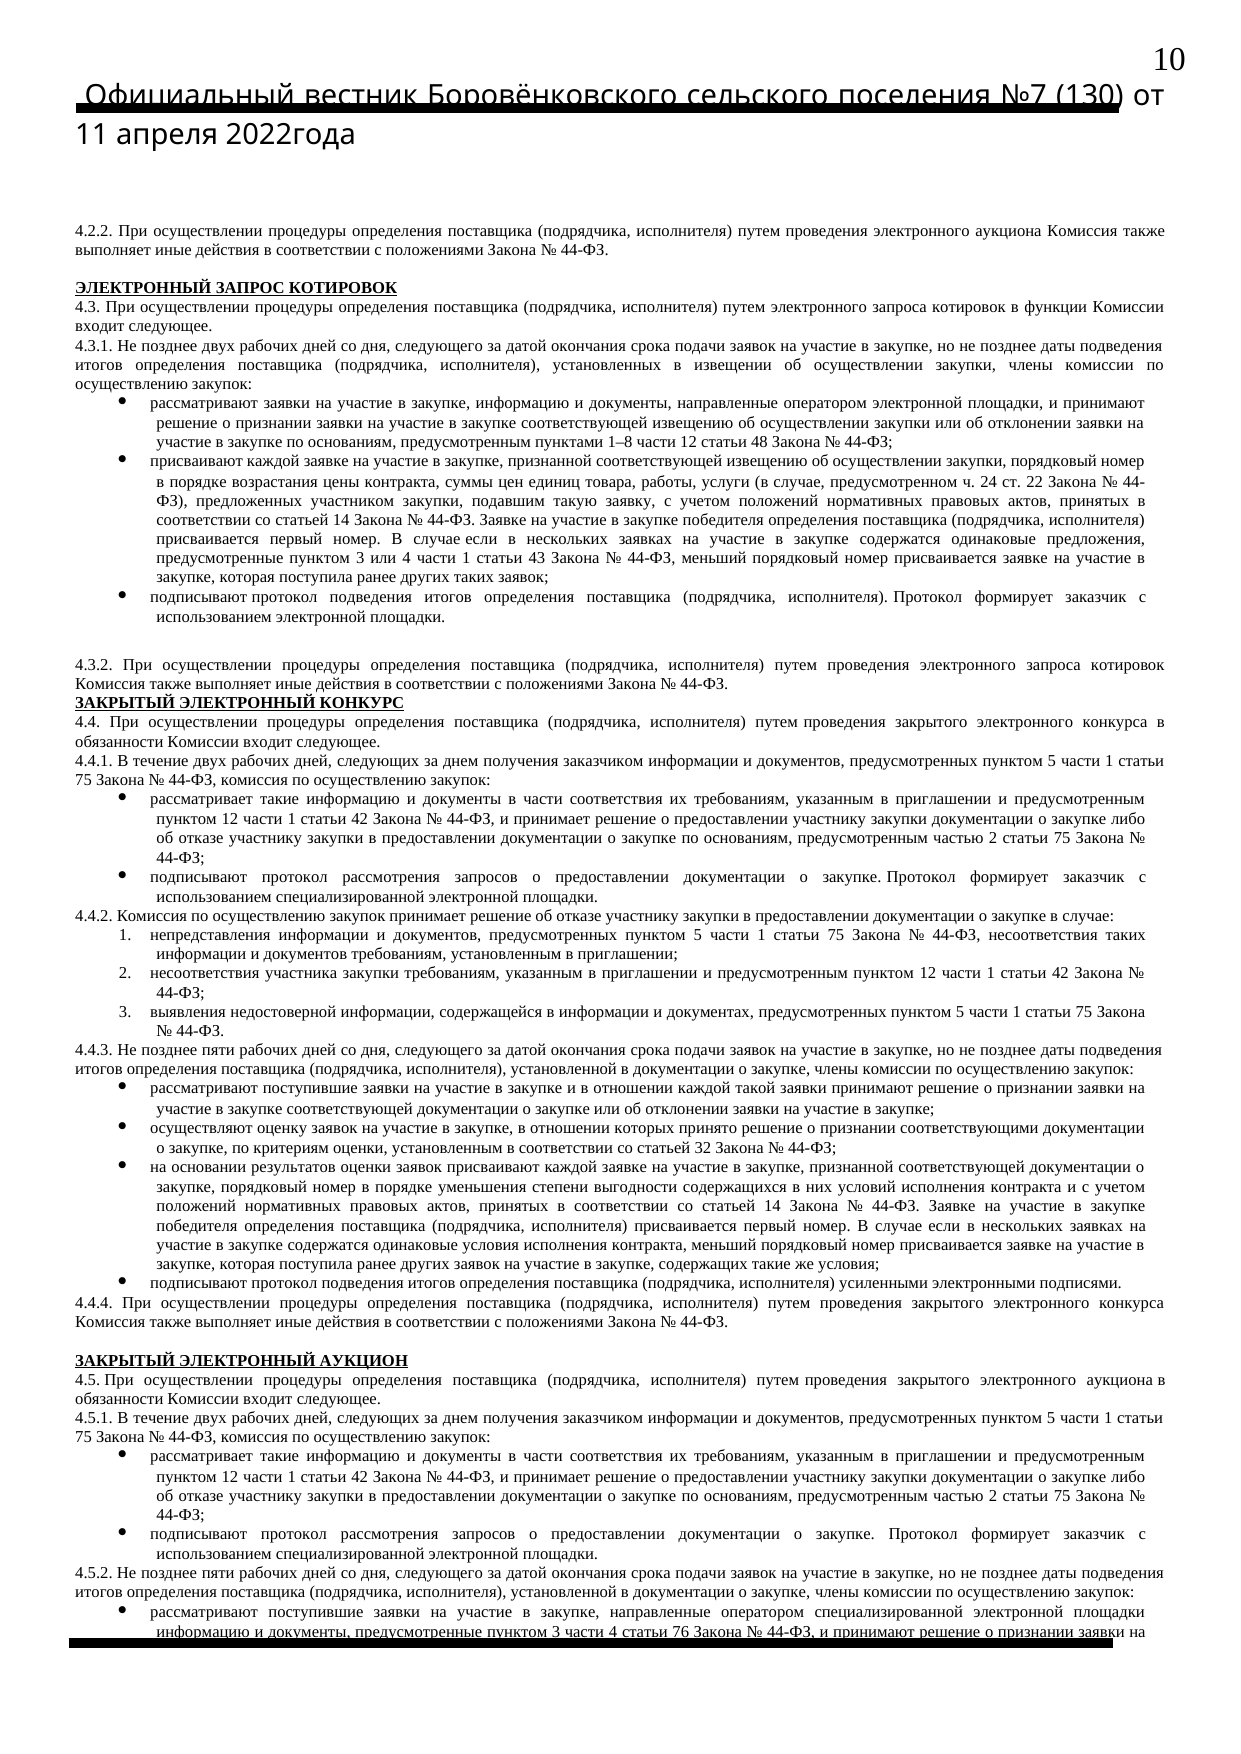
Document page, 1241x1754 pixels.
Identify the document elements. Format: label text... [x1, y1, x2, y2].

text 4.3.2. При осуществлении процедуры определения поставщика (подрядчика, исполнителя) путем проведения электронного запроса котировок Комиссия также выполняет иные действия в соответствии с положениями Закона № 44-ФЗ. [75, 655, 1165, 693]
text 4.4.1. В течение двух рабочих дней, следующих за днем получения заказчиком информации и документов, предусмотренных пунктом 5 части 1 статьи 75 Закона № 44-ФЗ, комиссия по осуществлению закупок: [75, 751, 1165, 789]
text ЭЛЕКТРОННЫЙ ЗАПРОС КОТИРОВОК [75, 278, 1165, 297]
text 4.4.2. Комиссия по осуществлению закупок принимает решение об отказе участнику закупки в предоставлении документации о закупке в случае: [75, 906, 1165, 925]
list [119, 1601, 1146, 1641]
text ЗАКРЫТЫЙ ЭЛЕКТРОННЫЙ АУКЦИОН [75, 1350, 1165, 1369]
text 4.4.4. При осуществлении процедуры определения поставщика (подрядчика, исполнителя) путем проведения закрытого электронного конкурса Комиссия также выполняет иные действия в соответствии с положениями Закона № 44-ФЗ. [75, 1293, 1165, 1331]
text 4.4. При осуществлении процедуры определения поставщика (подрядчика, исполнителя) путем проведения закрытого электронного конкурса в обязанности Комиссии входит следующее. [75, 712, 1165, 751]
list рассматривают поступившие заявки на участие в закупке и в отношении каждой такой заявки принимают решение о признании заявки на участие в закупке соответствующей документации о закупке или об отклонении заявки на участие в закупке; [119, 1078, 1146, 1118]
list подписывают протокол рассмотрения запросов о предоставлении документации о закупке. Протокол формирует заказчик с использованием специализированной электронной площадки. [119, 867, 1146, 906]
text 4.2.2. При осуществлении процедуры определения поставщика (подрядчика, исполнителя) путем проведения электронного аукциона Комиссия также выполняет иные действия в соответствии с положениями Закона № 44-ФЗ. [75, 220, 1165, 259]
text ЗАКРЫТЫЙ ЭЛЕКТРОННЫЙ КОНКУРС [75, 693, 1165, 712]
list присваивают каждой заявке на участие в закупке, признанной соответствующей извещению об осуществлении закупки, порядковый номер в порядке возрастания цены контракта, суммы цен единиц товара, работы, услуги (в случае, предусмотренном ч. 24 ст. 22 Закона № 44-ФЗ), предложенных участником закупки, подавшим такую заявку, с учетом положений нормативных правовых актов, принятых в соответствии со статьей 14 Закона № 44-ФЗ. Заявке на участие в закупке победителя определения поставщика (подрядчика, исполнителя) присваивается первый номер. В случае если в нескольких заявках на участие в закупке содержатся одинаковые предложения, предусмотренные пунктом 3 или 4 части 1 статьи 43 Закона № 44-ФЗ, меньший порядковый номер присваивается заявке на участие в закупке, которая поступила ранее других таких заявок; [119, 451, 1146, 586]
text 4.5. При осуществлении процедуры определения поставщика (подрядчика, исполнителя) путем проведения закрытого электронного аукциона в обязанности Комиссии входит следующее. [75, 1369, 1165, 1408]
list несоответствия участника закупки требованиям, указанным в приглашении и предусмотренным пунктом 12 части 1 статьи 42 Закона № 44-ФЗ; [119, 963, 1146, 1002]
text 4.5.2. Не позднее пяти рабочих дней со дня, следующего за датой окончания срока подачи заявок на участие в закупке, но не позднее даты подведения итогов определения поставщика (подрядчика, исполнителя), установленной в документации о закупке, члены комиссии по осуществлению закупок: [75, 1563, 1165, 1601]
list непредставления информации и документов, предусмотренных пунктом 5 части 1 статьи 75 Закона № 44-ФЗ, несоответствия таких информации и документов требованиям, установленным в приглашении; [119, 925, 1146, 963]
list подписывают протокол подведения итогов определения поставщика (подрядчика, исполнителя) усиленными электронными подписями. [119, 1273, 1146, 1293]
text 4.3.1. Не позднее двух рабочих дней со дня, следующего за датой окончания срока подачи заявок на участие в закупке, но не позднее даты подведения итогов определения поставщика (подрядчика, исполнителя), установленных в извещении об осуществлении закупки, члены комиссии по осуществлению закупок: [75, 335, 1165, 393]
text 4.5.1. В течение двух рабочих дней, следующих за днем получения заказчиком информации и документов, предусмотренных пунктом 5 части 1 статьи 75 Закона № 44-ФЗ, комиссия по осуществлению закупок: [75, 1408, 1165, 1446]
text 4.4.3. Не позднее пяти рабочих дней со дня, следующего за датой окончания срока подачи заявок на участие в закупке, но не позднее даты подведения итогов определения поставщика (подрядчика, исполнителя), установленной в документации о закупке, члены комиссии по осуществлению закупок: [75, 1040, 1165, 1078]
list подписывают протокол рассмотрения запросов о предоставлении документации о закупке. Протокол формирует заказчик с использованием специализированной электронной площадки. [119, 1524, 1146, 1563]
list на основании результатов оценки заявок присваивают каждой заявке на участие в закупке, признанной соответствующей документации о закупке, порядковый номер в порядке уменьшения степени выгодности содержащихся в них условий исполнения контракта и с учетом положений нормативных правовых актов, принятых в соответствии со статьей 14 Закона № 44-ФЗ. Заявке на участие в закупке победителя определения поставщика (подрядчика, исполнителя) присваивается первый номер. В случае если в нескольких заявках на участие в закупке содержатся одинаковые условия исполнения контракта, меньший порядковый номер присваивается заявке на участие в закупке, которая поступила ранее других заявок на участие в закупке, содержащих такие же условия; [119, 1157, 1146, 1273]
list рассматривает такие информацию и документы в части соответствия их требованиям, указанным в приглашении и предусмотренным пунктом 12 части 1 статьи 42 Закона № 44-ФЗ, и принимает решение о предоставлении участнику закупки документации о закупке либо об отказе участнику закупки в предоставлении документации о закупке по основаниям, предусмотренным частью 2 статьи 75 Закона № 44-ФЗ; [119, 1446, 1146, 1524]
text 4.3. При осуществлении процедуры определения поставщика (подрядчика, исполнителя) путем электронного запроса котировок в функции Комиссии входит следующее. [75, 297, 1165, 335]
list осуществляют оценку заявок на участие в закупке, в отношении которых принято решение о признании соответствующими документации о закупке, по критериям оценки, установленным в соответствии со статьей 32 Закона № 44-ФЗ; [119, 1118, 1146, 1157]
list рассматривает такие информацию и документы в части соответствия их требованиям, указанным в приглашении и предусмотренным пунктом 12 части 1 статьи 42 Закона № 44-ФЗ, и принимает решение о предоставлении участнику закупки документации о закупке либо об отказе участнику закупки в предоставлении документации о закупке по основаниям, предусмотренным частью 2 статьи 75 Закона № 44-ФЗ; [119, 789, 1146, 867]
list подписывают протокол подведения итогов определения поставщика (подрядчика, исполнителя). Протокол формирует заказчик с использованием электронной площадки. [119, 586, 1146, 626]
list выявления недостоверной информации, содержащейся в информации и документах, предусмотренных пунктом 5 части 1 статьи 75 Закона № 44-ФЗ. [119, 1002, 1146, 1040]
